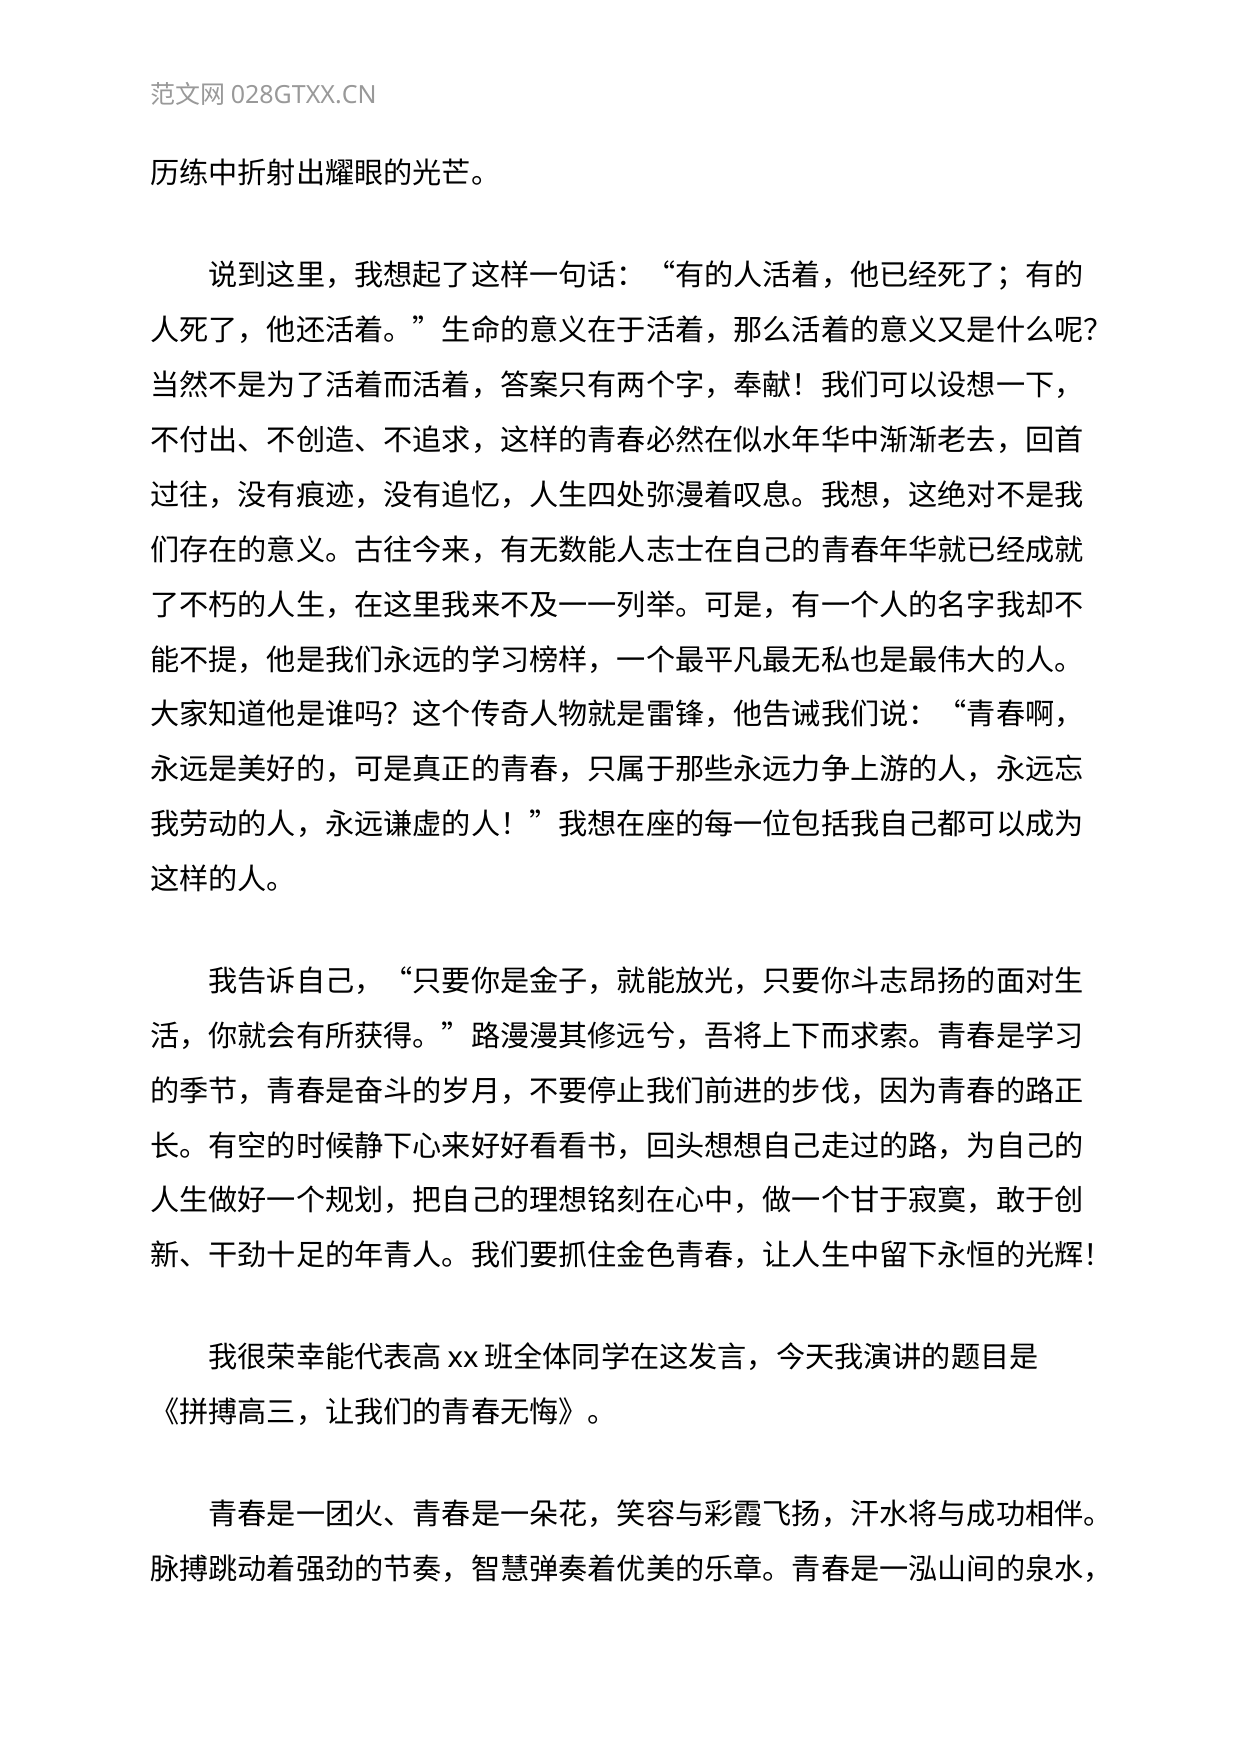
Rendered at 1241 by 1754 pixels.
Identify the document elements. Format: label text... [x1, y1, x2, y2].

text 我很荣幸能代表高xx班全体同学在这发言，今天我演讲的题目是《拼搏高三，让我们的青春无悔》。 [150, 1334, 1090, 1431]
text 我告诉自己，“只要你是金子，就能放光，只要你斗志昂扬的面对生活，你就会有所获得。”路漫漫其修远兮，吾将上下而求索。青春是学习的季节，青春是奋斗的岁月，不要停止我们前进的步伐，因为青春的路正长。有空的时候静下心来好好看看书，回头想想自己走过的路，为自己的人生做好一个规划，把自己的理想铭刻在心中，做一个甘于寂寞，敢于创新、干劲十足的年青人。我们要抓住金色青春，让人生中留下永恒的光辉！ [150, 957, 1090, 1274]
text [150, 150, 1090, 192]
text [150, 1490, 1090, 1588]
text 说到这里，我想起了这样一句话：“有的人活着，他已经死了；有的人死了，他还活着。”生命的意义在于活着，那么活着的意义又是什么呢？当然不是为了活着而活着，答案只有两个字，奉献！我们可以设想一下，不付出、不创造、不追求，这样的青春必然在似水年华中渐渐老去，回首过往，没有痕迹，没有追忆，人生四处弥漫着叹息。我想，这绝对不是我们存在的意义。古往今来，有无数能人志士在自己的青春年华就已经成就了不朽的人生，在这里我来不及一一列举。可是，有一个人的名字我却不能不提，他是我们永远的学习榜样，一个最平凡最无私也是最伟大的人。大家知道他是谁吗？这个传奇人物就是雷锋，他告诫我们说：“青春啊，永远是美好的，可是真正的青春，只属于那些永远力争上游的人，永远忘我劳动的人，永远谦虚的人！”我想在座的每一位包括我自己都可以成为这样的人。 [150, 252, 1090, 898]
